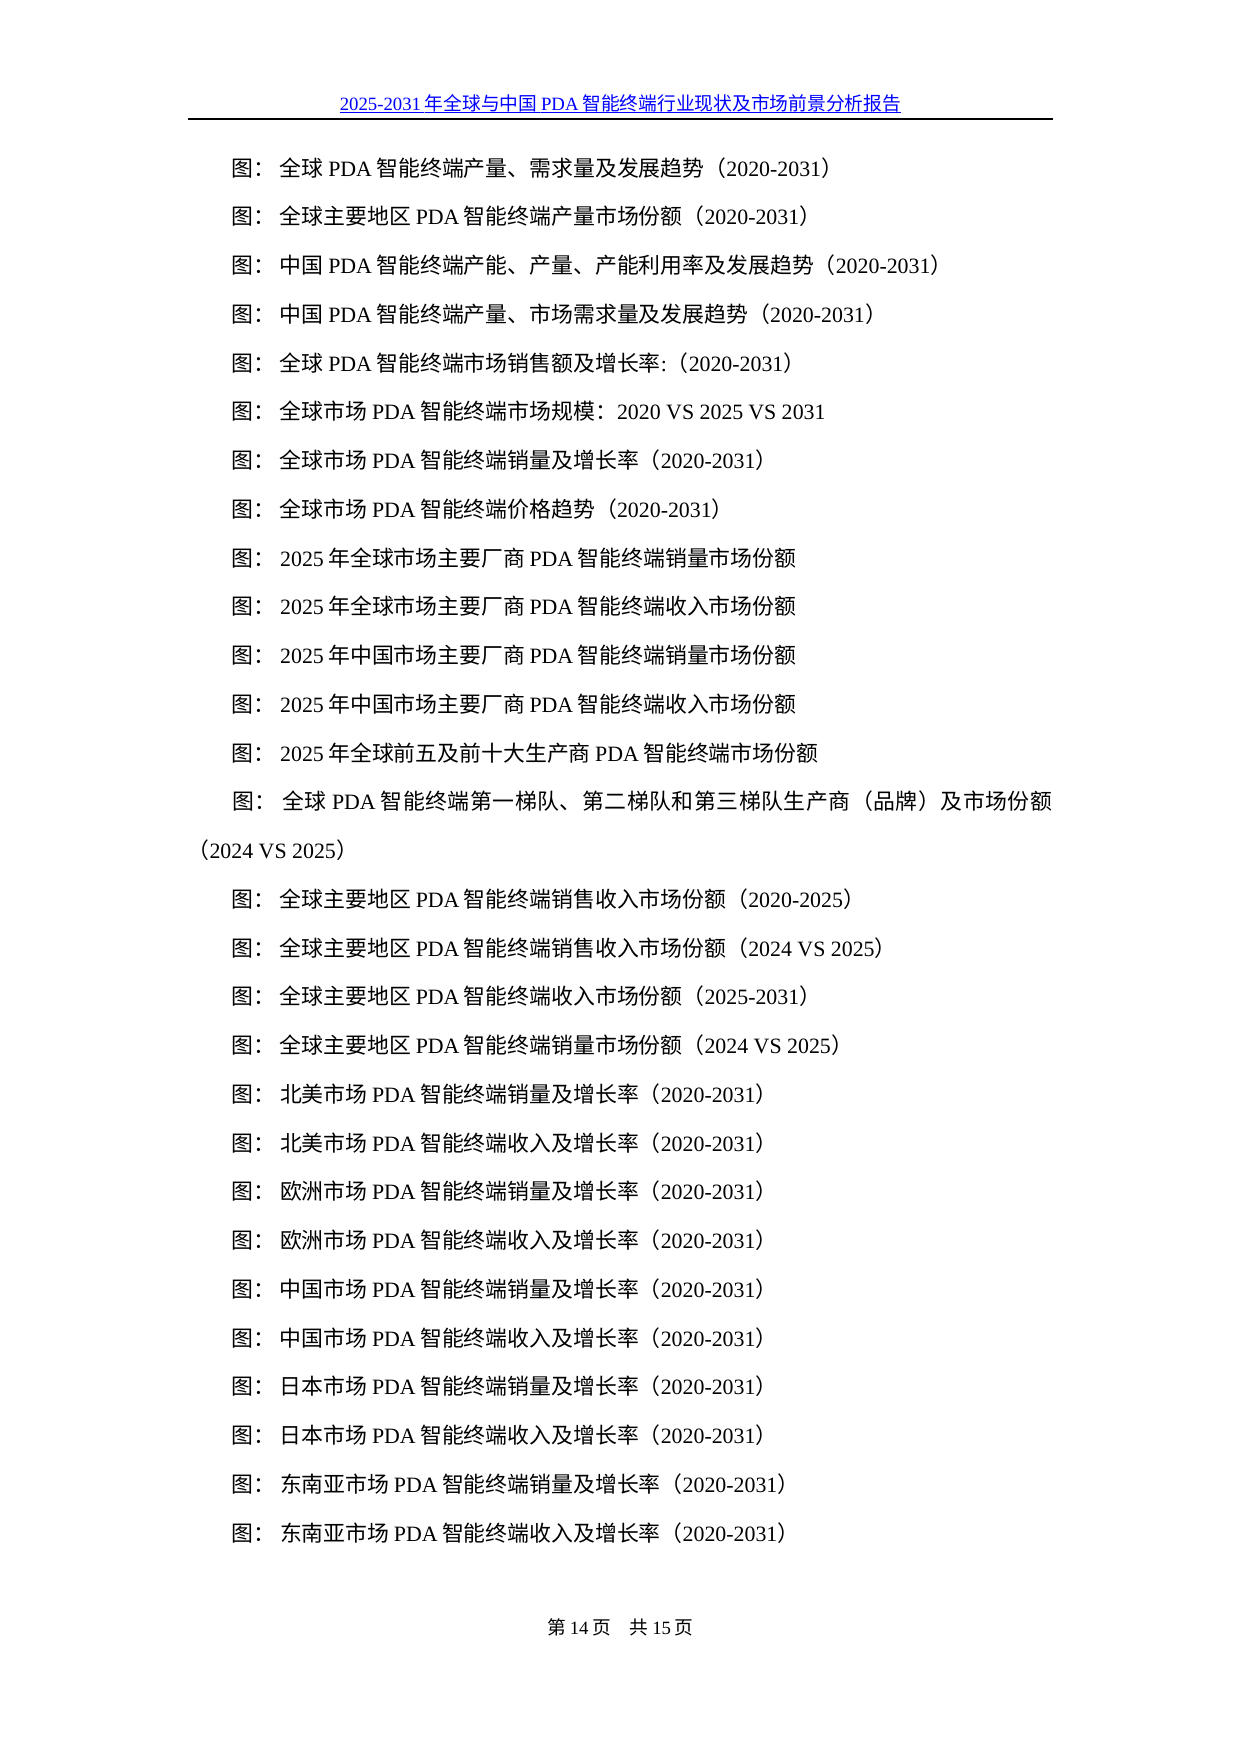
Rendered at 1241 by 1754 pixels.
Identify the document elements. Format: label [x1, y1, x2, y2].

text [187, 150, 1053, 1548]
